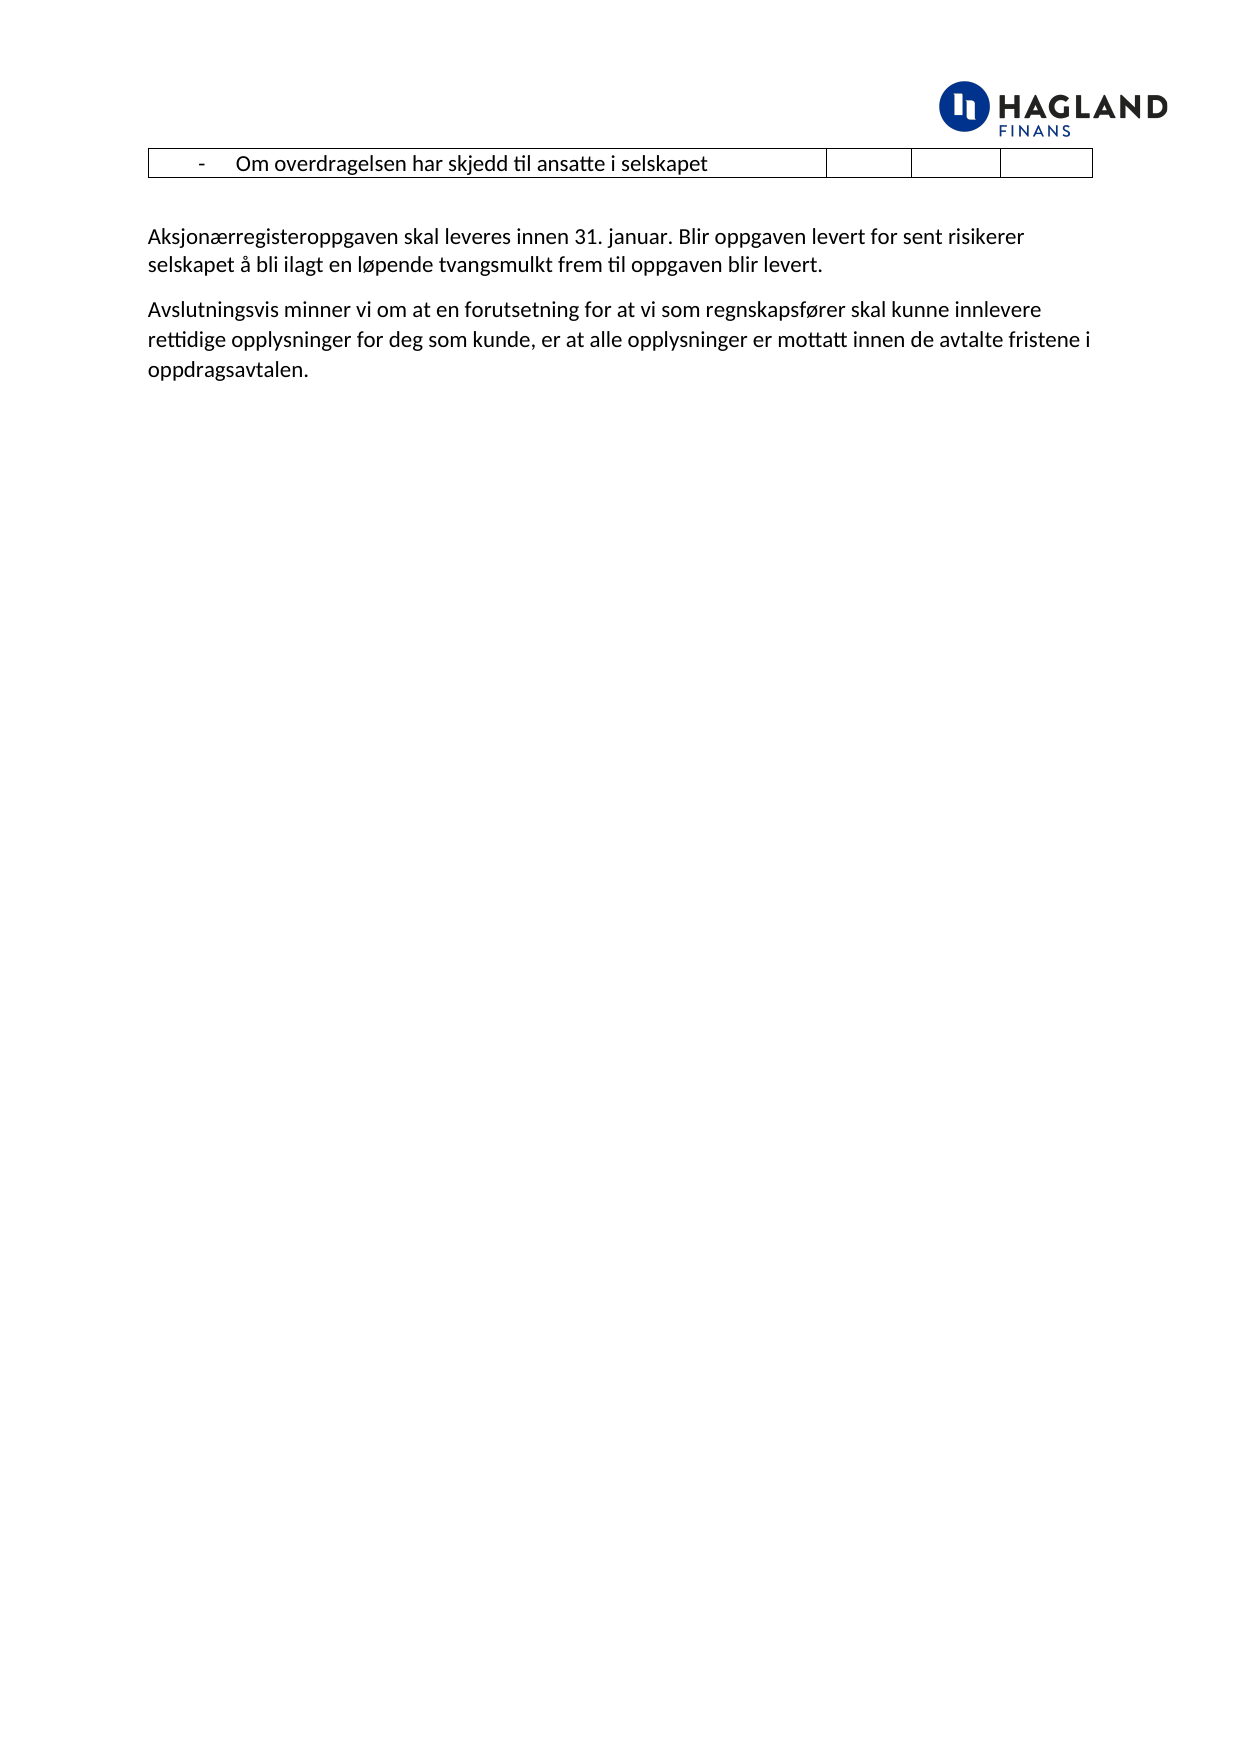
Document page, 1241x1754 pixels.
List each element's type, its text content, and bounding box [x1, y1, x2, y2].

table_cell [827, 149, 911, 177]
table_cell [912, 149, 1000, 177]
picture [939, 81, 1168, 137]
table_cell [149, 149, 826, 177]
table_cell [1001, 149, 1092, 177]
text Avslutningsvis minner vi om at en forutsetning for at vi som regnskapsfører skal kunne innlevere rettidige opplysninger for deg som kunde, er at alle opplysninger er mottatt innen de avtalte fristene i oppdragsavtalen. [148, 295, 1093, 383]
text Aksjonærregisteroppgaven skal leveres innen 31. januar. Blir oppgaven levert for sent risikerer selskapet å bli ilagt en løpende tvangsmulkt frem til oppgaven blir levert. [148, 222, 1093, 278]
